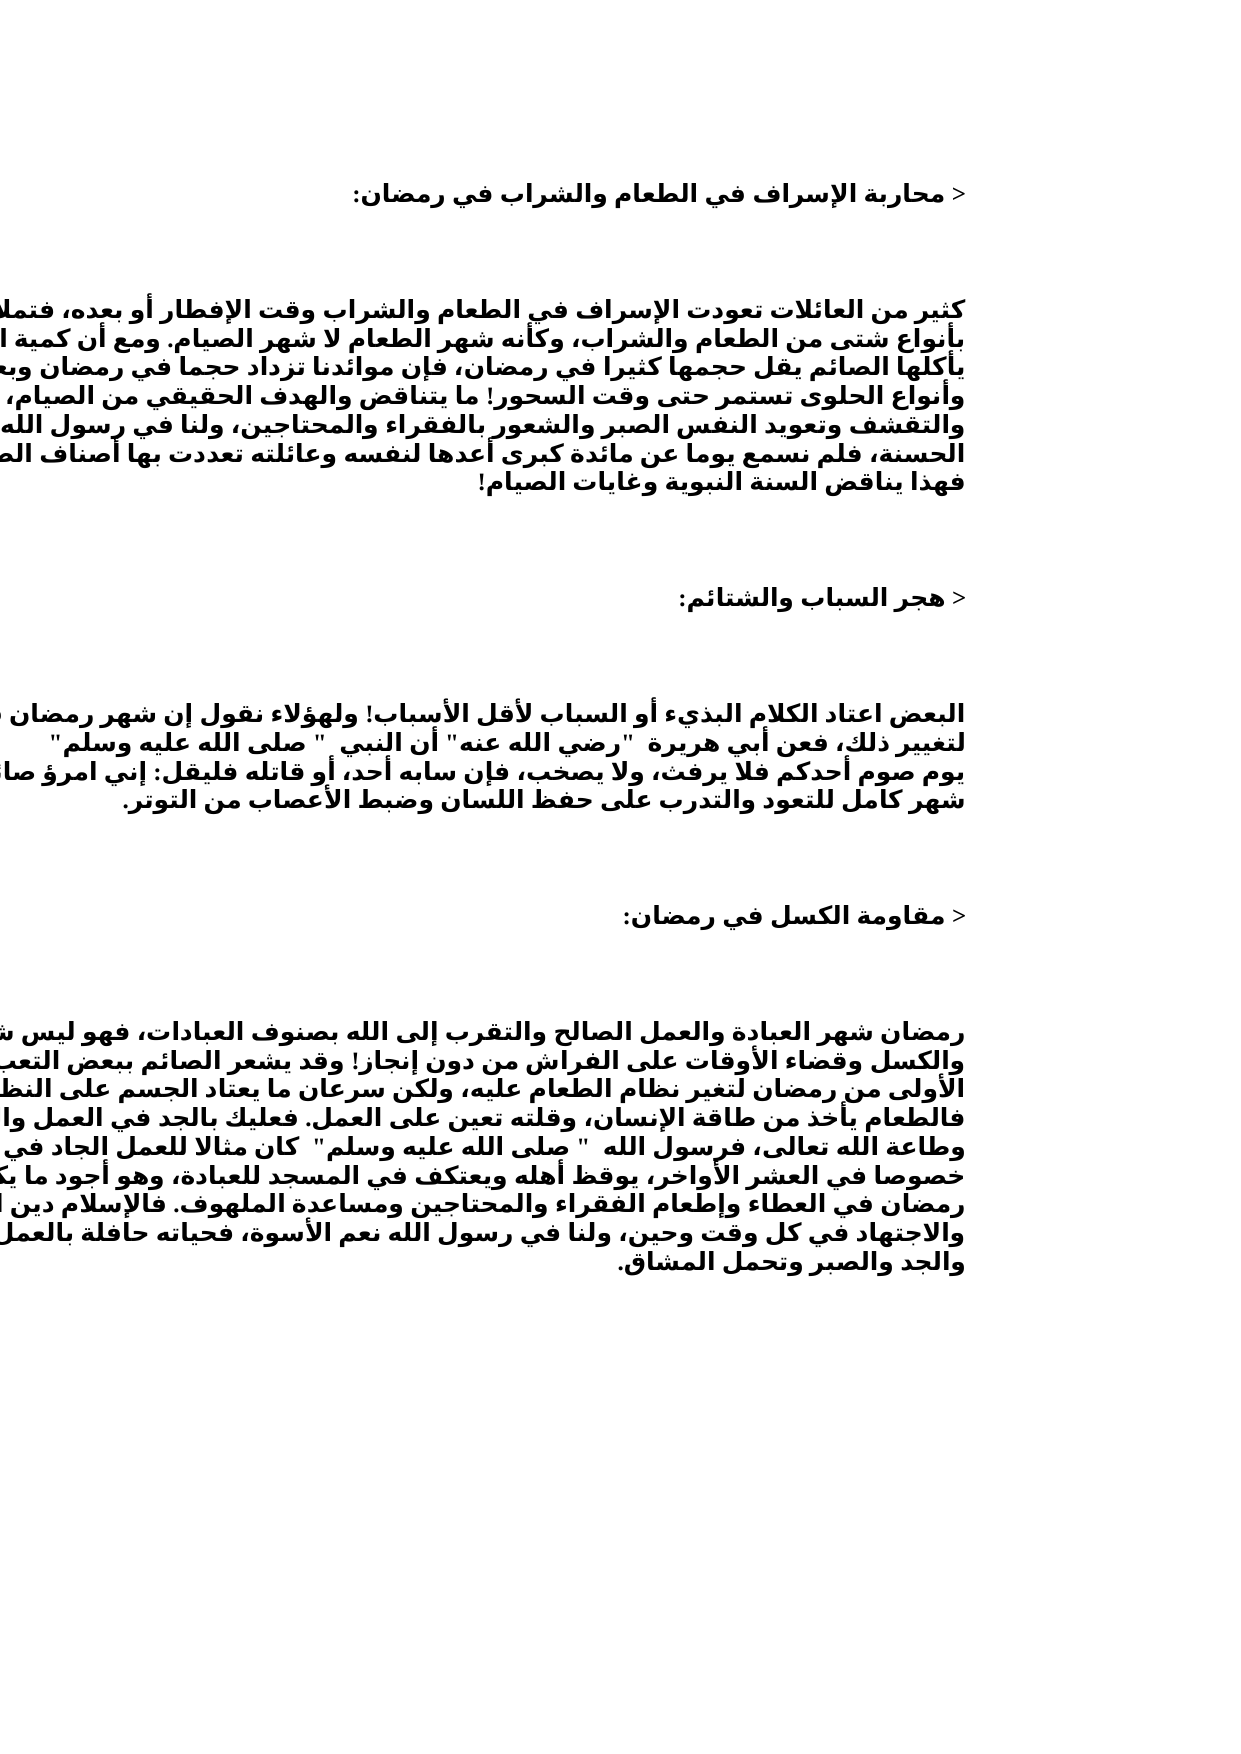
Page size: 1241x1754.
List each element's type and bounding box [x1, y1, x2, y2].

table_header [188, 150, 966, 1276]
